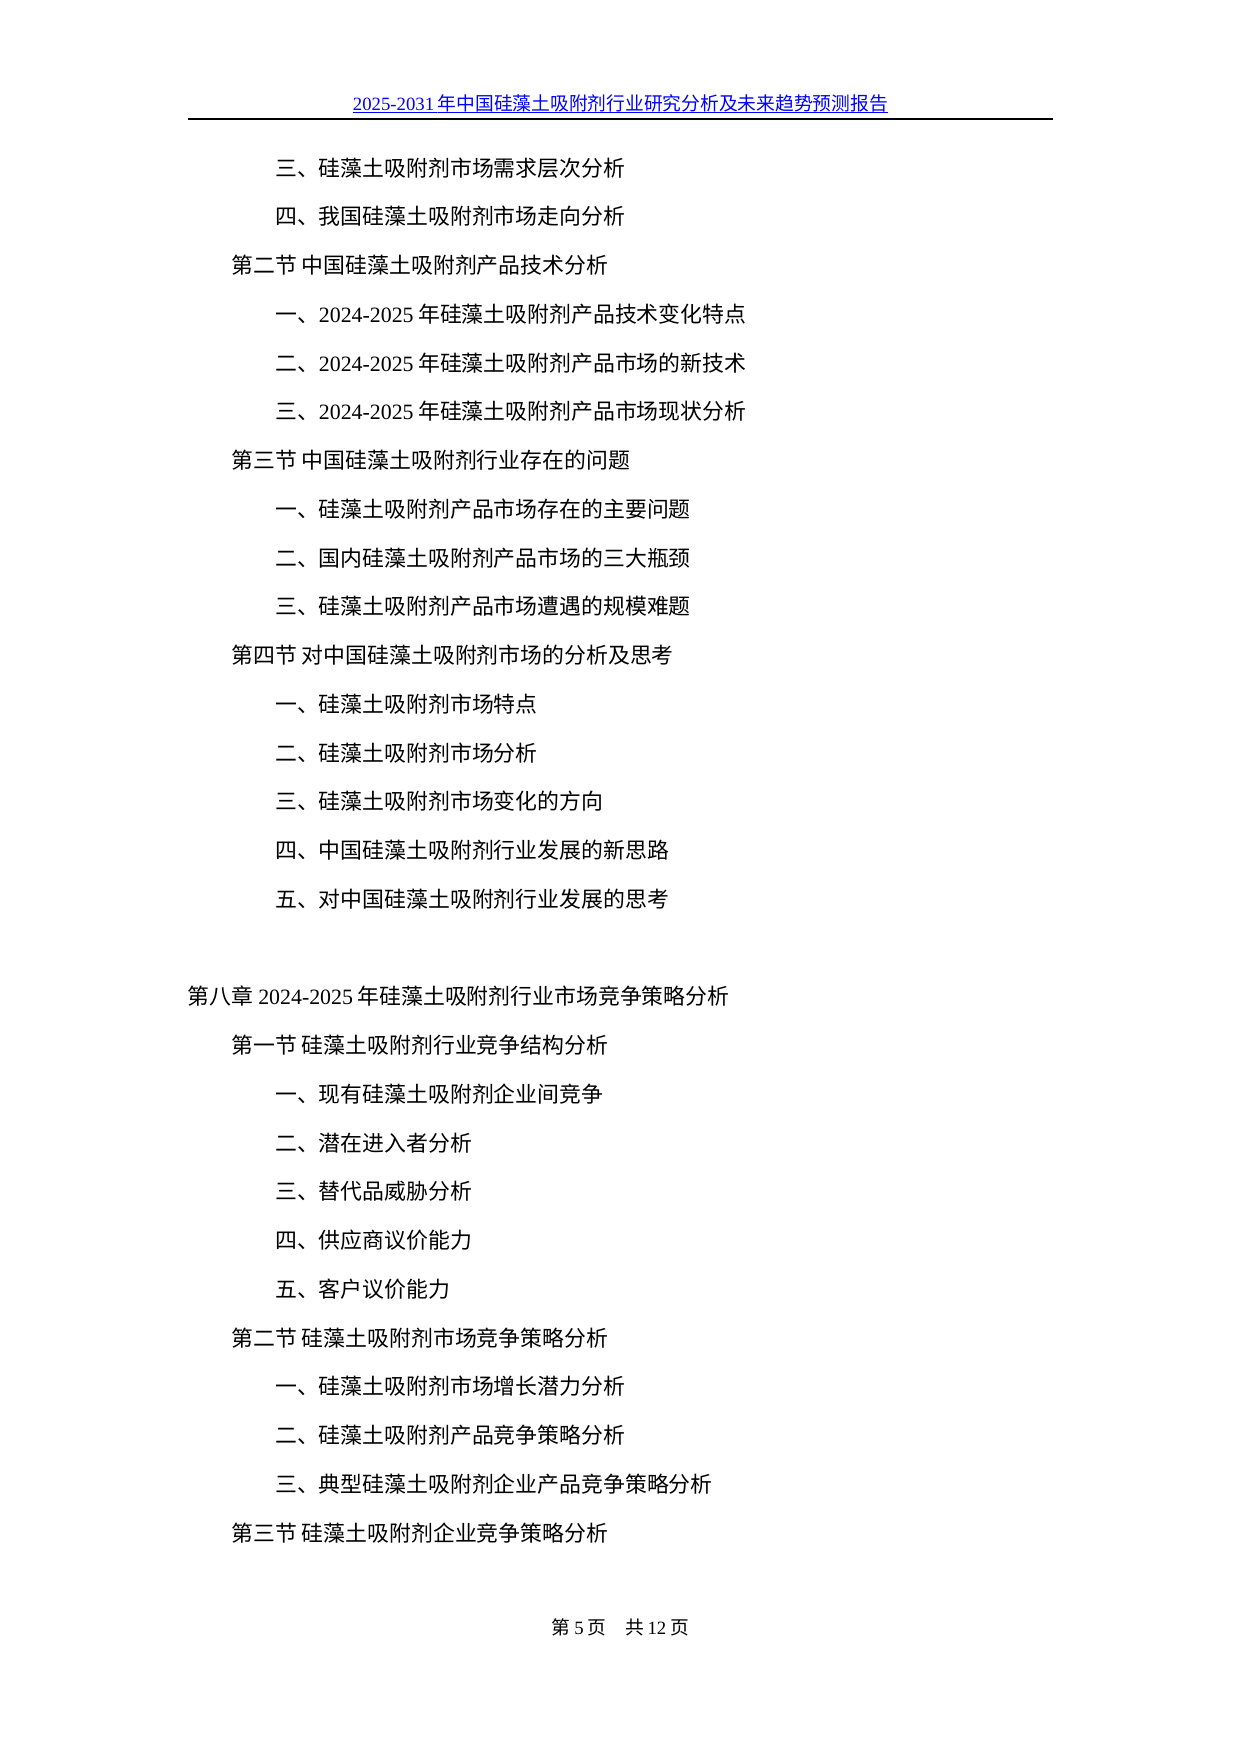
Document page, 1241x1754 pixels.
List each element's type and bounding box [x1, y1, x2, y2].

text [187, 150, 1053, 1548]
